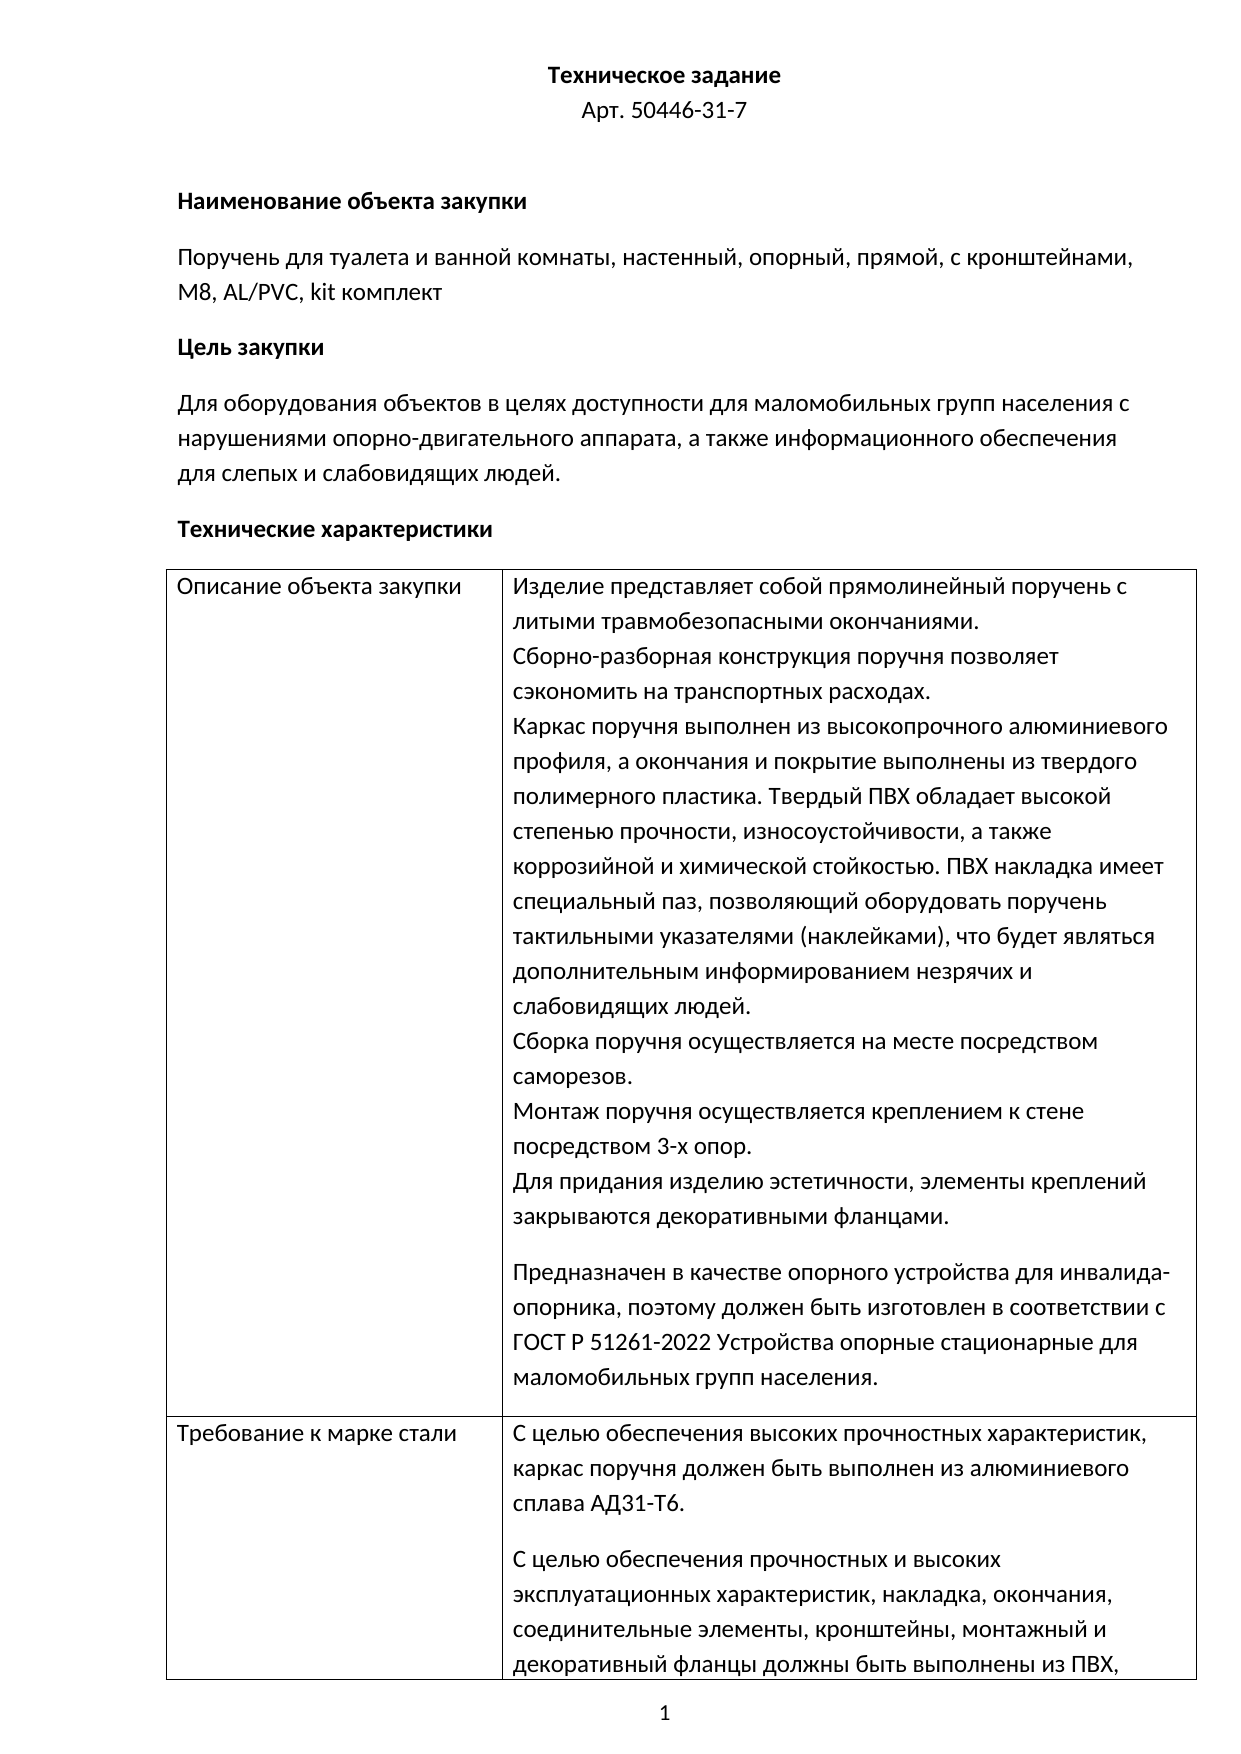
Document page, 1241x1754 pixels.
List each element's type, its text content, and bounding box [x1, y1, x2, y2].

text Поручень для туалета и ванной комнаты, настенный, опорный, прямой, с кронштейнами, М8, AL/PVC, kit комплект [177, 241, 1152, 306]
text Наименование объекта закупки [177, 185, 1152, 215]
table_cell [503, 1417, 1196, 1678]
text Техническое задание [177, 59, 1152, 89]
text Технические характеристики [177, 513, 1152, 544]
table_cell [167, 1417, 502, 1678]
table_header Описание объекта закупки [167, 570, 502, 1416]
text Цель закупки [177, 332, 1152, 362]
text Арт. 50446-31-7 [177, 94, 1152, 124]
text Для оборудования объектов в целях доступности для маломобильных групп населения с нарушениями опорно-двигательного аппарата, а также информационного обеспечения для слепых и слабовидящих людей. [177, 387, 1152, 488]
table_header Изделие представляет собой прямолинейный поручень с литыми травмобезопасными окончаниями. Сборно-разборная конструкция поручня позволяет сэкономить на транспортных расходах. Каркас поручня выполнен из высокопрочного алюминиевого профиля, а окончания и покрытие выполнены из твердого полимерного пластика. Твердый ПВХ обладает высокой степенью прочности, износоустойчивости, а также коррозийной и химической стойкостью. ПВХ накладка имеет специальный паз, позволяющий оборудовать поручень тактильными указателями (наклейками), что будет являться дополнительным информированием незрячих и слабовидящих людей. Сборка поручня осуществляется на месте посредством саморезов. Монтаж поручня осуществляется креплением к стене посредством 3-х опор. Для придания изделию эстетичности, элементы креплений закрываются декоративными фланцами. Предназначен в качестве опорного устройства для инвалида-опорника, поэтому должен быть изготовлен в соответствии с ГОСТ Р 51261-2022 Устройства опорные стационарные для маломобильных групп населения. [503, 570, 1196, 1416]
